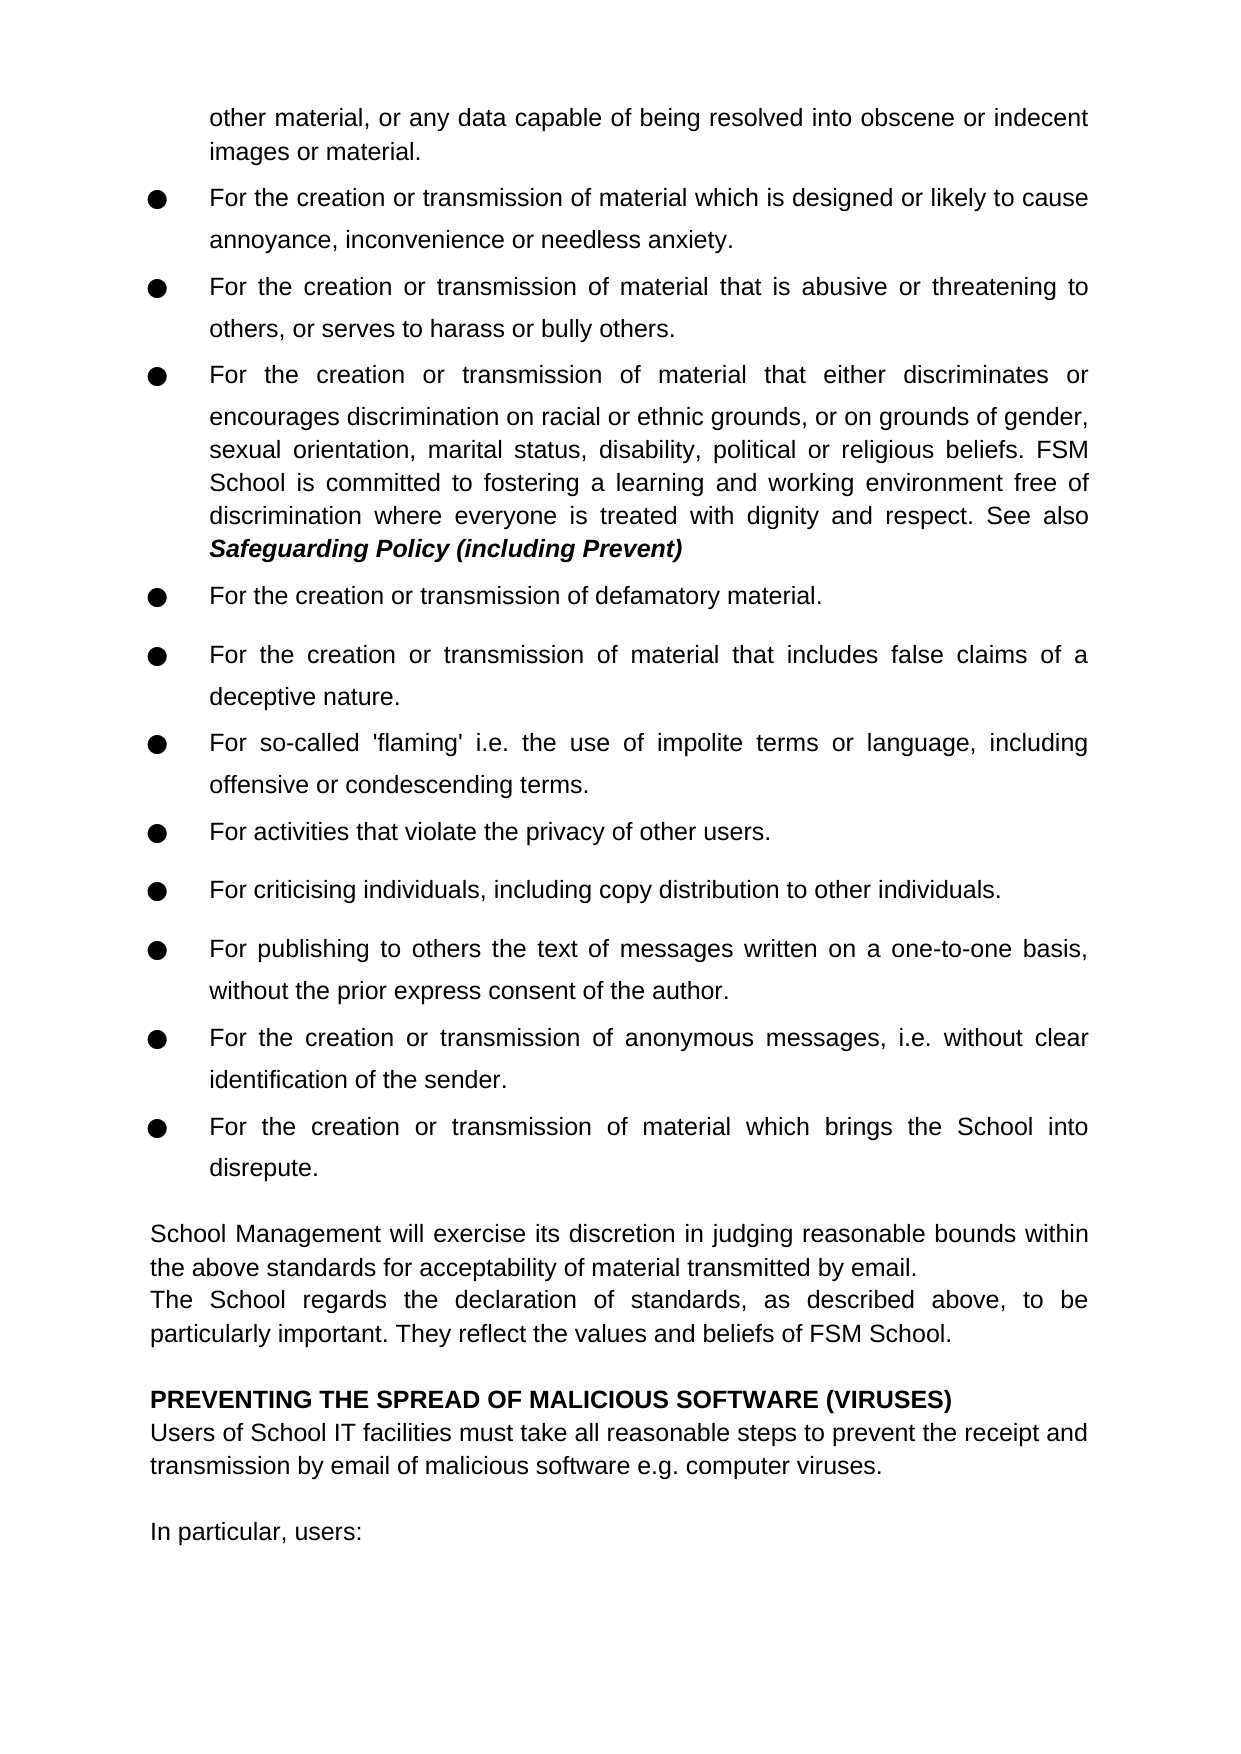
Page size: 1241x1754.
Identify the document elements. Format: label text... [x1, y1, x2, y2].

list For criticising individuals, including copy distribution to other individuals. [157, 862, 1090, 913]
list For so-called 'flaming' i.e. the use of impolite terms or language, including offensive or condescending terms. [157, 714, 1090, 799]
list For the creation or transmission of anonymous messages, i.e. without clear identification of the sender. [157, 1009, 1090, 1094]
list For the creation or transmission of material that either discriminates or encourages discrimination on racial or ethnic grounds, or on grounds of gender, sexual orientation, marital status, disability, political or religious beliefs. FSM School is committed to fostering a learning and working environment free of discrimination where everyone is treated with dignity and respect. See also Safeguarding Policy (including Prevent) [157, 347, 1090, 563]
list For activities that violate the privacy of other users. [157, 803, 1090, 854]
list For the creation or transmission of material that is abusive or threatening to others, or serves to harass or bully others. [157, 258, 1090, 342]
list For publishing to others the text of messages written on a one-to-one basis, without the prior express consent of the author. [157, 921, 1090, 1005]
text PREVENTING THE SPREAD OF MALICIOUS SOFTWARE (VIRUSES) [150, 1384, 1090, 1413]
list For the creation or transmission of material which brings the School into disrepute. [157, 1098, 1090, 1182]
text Users of School IT facilities must take all reasonable steps to prevent the receipt and transmission by email of malicious software e.g. computer viruses. [150, 1418, 1090, 1479]
list For the creation or transmission of material which is designed or likely to cause annoyance, inconvenience or needless anxiety. [157, 169, 1090, 254]
list For the creation or transmission of material that includes false claims of a deceptive nature. [157, 626, 1090, 710]
text School Management will exercise its discretion in judging reasonable bounds within the above standards for acceptability of material transmitted by email. [150, 1219, 1090, 1281]
list For the creation or transmission of defamatory material. [157, 567, 1090, 618]
text The School regards the declaration of standards, as described above, to be particularly important. They reflect the values and beliefs of FSM School. [150, 1286, 1090, 1347]
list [157, 103, 1090, 165]
text In particular, users: [150, 1517, 1090, 1545]
